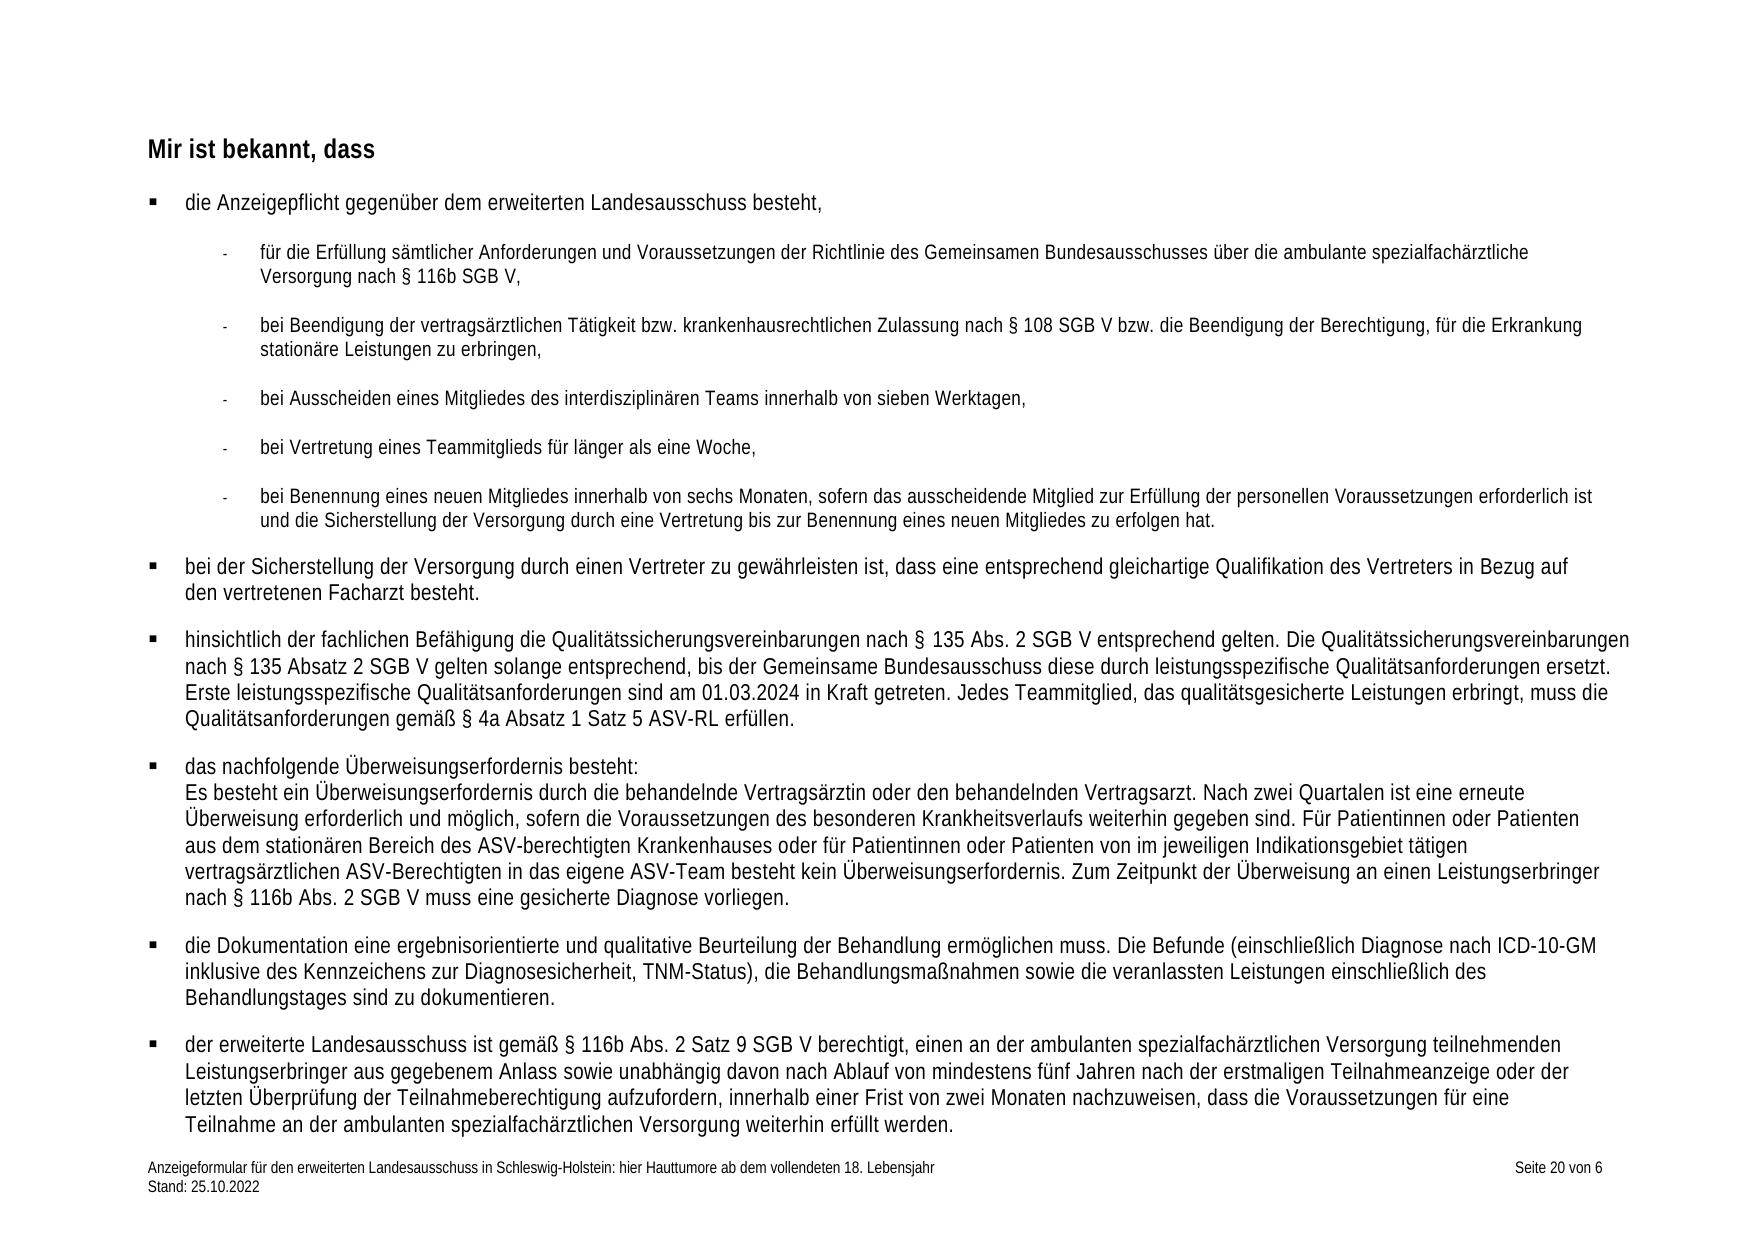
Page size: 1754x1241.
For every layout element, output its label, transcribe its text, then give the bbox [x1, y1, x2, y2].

list bei Benennung eines neuen Mitgliedes innerhalb von sechs Monaten, sofern das ausscheidende Mitglied zur Erfüllung der personellen Voraussetzungen erforderlich ist und die Sicherstellung der Versorgung durch eine Vertretung bis zur Benennung eines neuen Mitgliedes zu erfolgen hat. [223, 484, 1606, 532]
list bei Ausscheiden eines Mitgliedes des interdisziplinären Teams innerhalb von sieben Werktagen, [223, 386, 1606, 410]
list bei Vertretung eines Teammitglieds für länger als eine Woche, [223, 435, 1606, 459]
list die Anzeigepflicht gegenüber dem erweiterten Landesausschuss besteht, [148, 189, 1606, 215]
text Mir ist bekannt, dass [148, 133, 1606, 164]
list für die Erfüllung sämtlicher Anforderungen und Voraussetzungen der Richtlinie des Gemeinsamen Bundesausschusses über die ambulante spezialfachärztliche Versorgung nach § 116b SGB V, [223, 240, 1606, 288]
list hinsichtlich der fachlichen Befähigung die Qualitätssicherungsvereinbarungen nach § 135 Abs. 2 SGB V entsprechend gelten. Die Qualitätssicherungsvereinbarungen nach § 135 Absatz 2 SGB V gelten solange entsprechend, bis der Gemeinsame Bundesausschuss diese durch leistungsspezifische Qualitätsanforderungen ersetzt. Erste leistungsspezifische Qualitätsanforderungen sind am 01.03.2024 in Kraft getreten. Jedes Teammitglied, das qualitätsgesicherte Leistungen erbringt, muss die Qualitätsanforderungen gemäß § 4a Absatz 1 Satz 5 ASV-RL erfüllen. [148, 626, 1639, 732]
list die Dokumentation eine ergebnisorientierte und qualitative Beurteilung der Behandlung ermöglichen muss. Die Befunde (einschließlich Diagnose nach ICD-10-GM inklusive des Kennzeichens zur Diagnosesicherheit, TNM-Status), die Behandlungsmaßnahmen sowie die veranlassten Leistungen einschließlich des Behandlungstages sind zu dokumentieren. [148, 932, 1606, 1011]
list bei Beendigung der vertragsärztlichen Tätigkeit bzw. krankenhausrechtlichen Zulassung nach § 108 SGB V bzw. die Beendigung der Berechtigung, für die Erkrankung stationäre Leistungen zu erbringen, [223, 313, 1606, 361]
list bei der Sicherstellung der Versorgung durch einen Vertreter zu gewährleisten ist, dass eine entsprechend gleichartige Qualifikation des Vertreters in Bezug auf den vertretenen Facharzt besteht. [148, 553, 1606, 606]
list das nachfolgende Überweisungserfordernis besteht: Es besteht ein Überweisungserfordernis durch die behandelnde Vertragsärztin oder den behandelnden Vertragsarzt. Nach zwei Quartalen ist eine erneute Überweisung erforderlich und möglich, sofern die Voraussetzungen des besonderen Krankheitsverlaufs weiterhin gegeben sind. Für Patientinnen oder Patienten aus dem stationären Bereich des ASV-berechtigten Krankenhauses oder für Patientinnen oder Patienten von im jeweiligen Indikationsgebiet tätigen vertragsärztlichen ASV-Berechtigten in das eigene ASV-Team besteht kein Überweisungserfordernis. Zum Zeitpunkt der Überweisung an einen Leistungserbringer nach § 116b Abs. 2 SGB V muss eine gesicherte Diagnose vorliegen. [148, 753, 1606, 911]
list der erweiterte Landesausschuss ist gemäß § 116b Abs. 2 Satz 9 SGB V berechtigt, einen an der ambulanten spezialfachärztlichen Versorgung teilnehmenden Leistungserbringer aus gegebenem Anlass sowie unabhängig davon nach Ablauf von mindestens fünf Jahren nach der erstmaligen Teilnahmeanzeige oder der letzten Überprüfung der Teilnahmeberechtigung aufzufordern, innerhalb einer Frist von zwei Monaten nachzuweisen, dass die Voraussetzungen für eine Teilnahme an der ambulanten spezialfachärztlichen Versorgung weiterhin erfüllt werden. [148, 1031, 1606, 1137]
